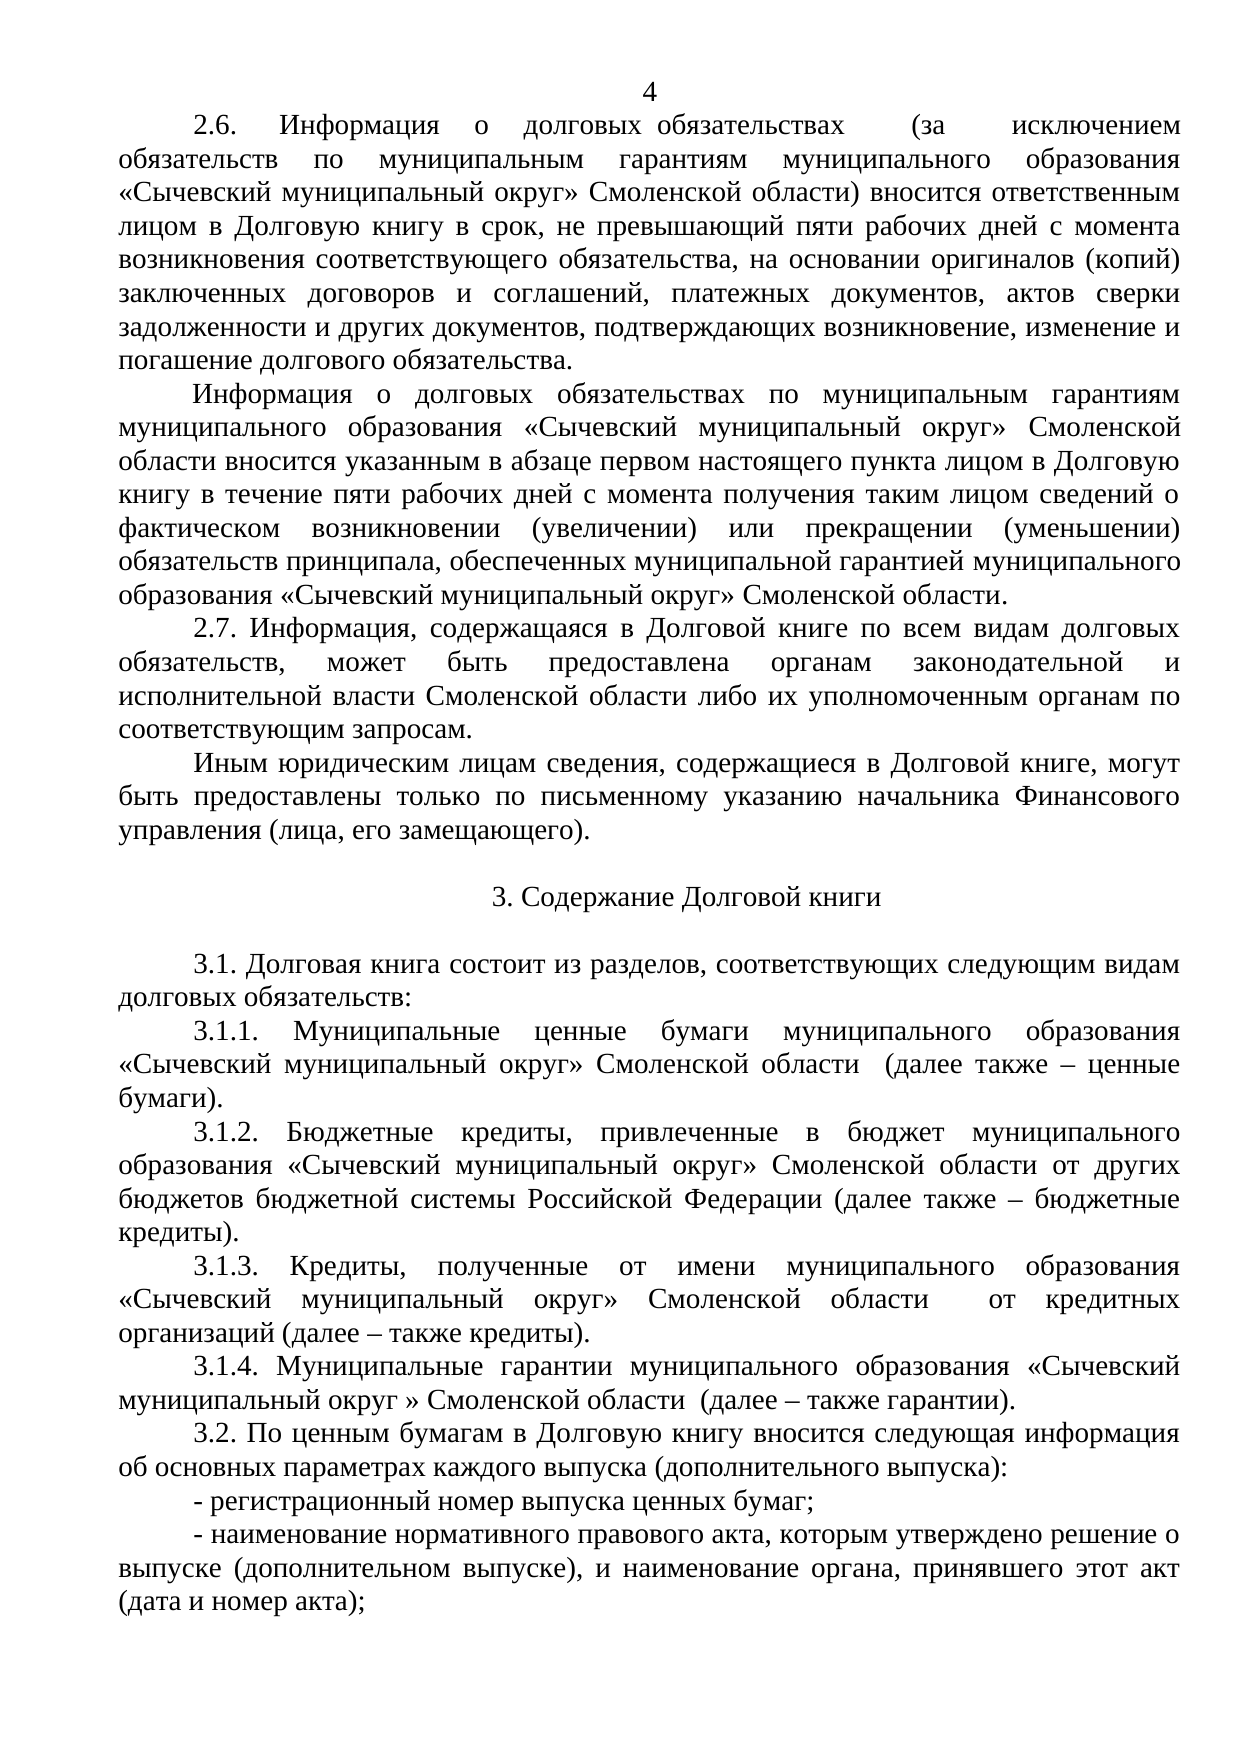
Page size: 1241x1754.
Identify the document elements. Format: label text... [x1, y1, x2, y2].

text Информация о долговых обязательствах по муниципальным гарантиям муниципального образования «Сычевский муниципальный округ» Смоленской области вносится указанным в абзаце первом настоящего пункта лицом в Долговую книгу в течение пяти рабочих дней с момента получения таким лицом сведений о фактическом возникновении (увеличении) или прекращении (уменьшении) обязательств принципала, обеспеченных муниципальной гарантией муниципального образования «Сычевский муниципальный округ» Смоленской области. [118, 376, 1181, 611]
text 3.1.4. Муниципальные гарантии муниципального образования «Сычевский муниципальный округ » Смоленской области (далее – также гарантии). [118, 1348, 1181, 1416]
text 3. Содержание Долговой книги [118, 879, 1181, 912]
text 2.7. Информация, содержащаяся в Долговой книге по всем видам долговых обязательств, может быть предоставлена органам законодательной и исполнительной власти Смоленской области либо их уполномоченным органам по соответствующим запросам. [118, 611, 1181, 745]
text Иным юридическим лицам сведения, содержащиеся в Долговой книге, могут быть предоставлены только по письменному указанию начальника Финансового управления (лица, его замещающего). [118, 745, 1181, 845]
text 3.1.1. Муниципальные ценные бумаги муниципального образования «Сычевский муниципальный округ» Смоленской области (далее также – ценные бумаги). [118, 1013, 1181, 1114]
text - наименование нормативного правового акта, которым утверждено решение о выпуске (дополнительном выпуске), и наименование органа, принявшего этот акт (дата и номер акта); [118, 1516, 1181, 1617]
text 3.2. По ценным бумагам в Долговую книгу вносится следующая информация об основных параметрах каждого выпуска (дополнительного выпуска): [118, 1416, 1181, 1483]
text 3.1. Долговая книга состоит из разделов, соответствующих следующим видам долговых обязательств: [118, 946, 1181, 1013]
text - регистрационный номер выпуска ценных бумаг; [118, 1483, 1181, 1516]
text 3.1.3. Кредиты, полученные от имени муниципального образования «Сычевский муниципальный округ» Смоленской области от кредитных организаций (далее – также кредиты). [118, 1248, 1181, 1348]
text 2.6. Информация о долговых обязательствах (за исключением обязательств по муниципальным гарантиям муниципального образования «Сычевский муниципальный округ» Смоленской области) вносится ответственным лицом в Долговую книгу в срок, не превышающий пяти рабочих дней с момента возникновения соответствующего обязательства, на основании оригиналов (копий) заключенных договоров и соглашений, платежных документов, актов сверки задолженности и других документов, подтверждающих возникновение, изменение и погашение долгового обязательства. [118, 107, 1181, 376]
text 3.1.2. Бюджетные кредиты, привлеченные в бюджет муниципального образования «Сычевский муниципальный округ» Смоленской области от других бюджетов бюджетной системы Российской Федерации (далее также – бюджетные кредиты). [118, 1114, 1181, 1248]
